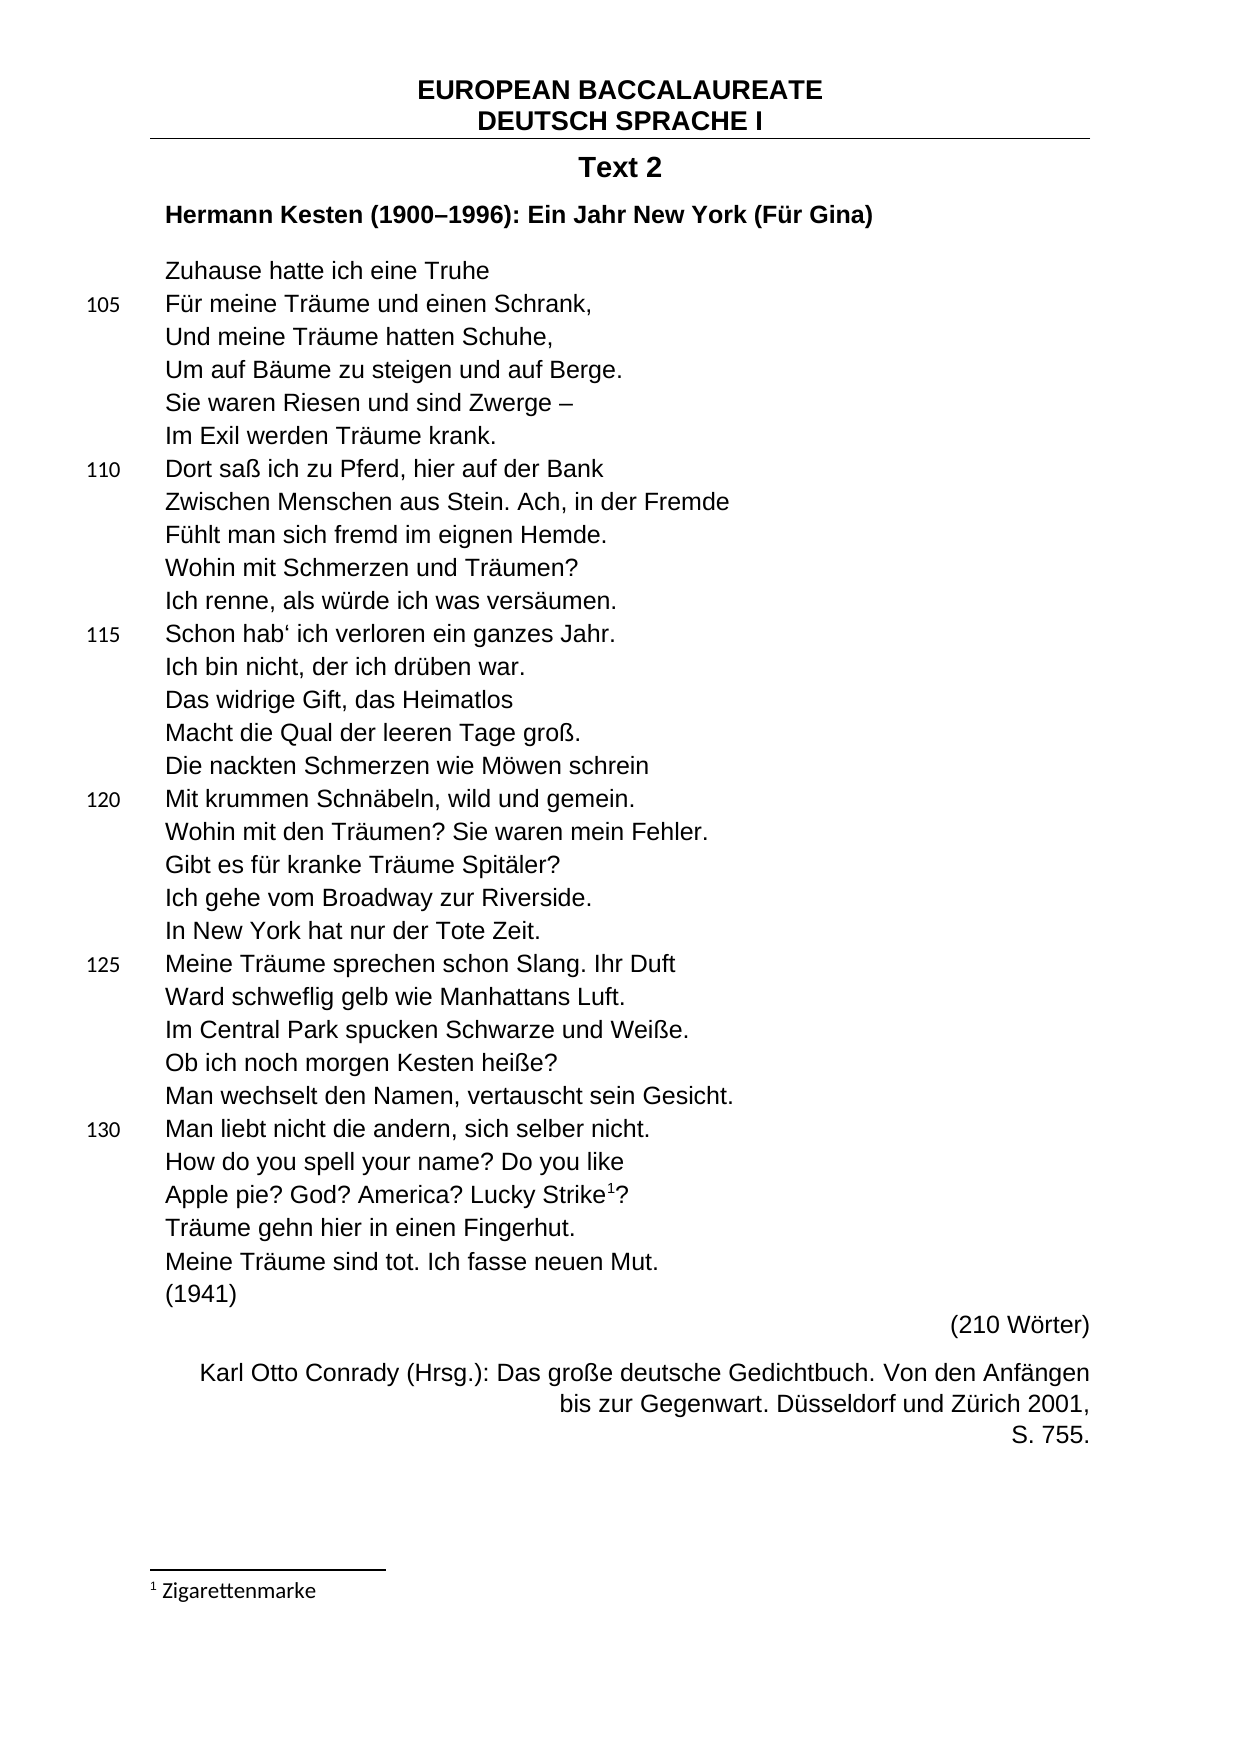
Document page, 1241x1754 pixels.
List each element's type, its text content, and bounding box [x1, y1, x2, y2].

text S. 755. [165, 1420, 1090, 1449]
text In New York hat nur der Tote Zeit. [165, 916, 1090, 945]
text Ob ich noch morgen Kesten heiße? [165, 1048, 1090, 1077]
text Die nackten Schmerzen wie Möwen schrein [165, 751, 1090, 780]
text Man wechselt den Namen, vertauscht sein Gesicht. [165, 1081, 1090, 1110]
text Macht die Qual der leeren Tage groß. [165, 718, 1090, 747]
text How do you spell your name? Do you like [165, 1147, 1090, 1176]
text Und meine Träume hatten Schuhe, [165, 322, 1090, 351]
text Ich bin nicht, der ich drüben war. [165, 652, 1090, 681]
text Fühlt man sich fremd im eignen Hemde. [165, 520, 1090, 549]
text Wohin mit den Träumen? Sie waren mein Fehler. [165, 817, 1090, 846]
text (210 Wörter) [150, 1311, 1090, 1339]
text Man liebt nicht die andern, sich selber nicht. [165, 1114, 1090, 1143]
text Mit krummen Schnäbeln, wild und gemein. [165, 784, 1090, 813]
text Zwischen Menschen aus Stein. Ach, in der Fremde [165, 487, 1090, 516]
text Im Central Park spucken Schwarze und Weiße. [165, 1015, 1090, 1044]
text Für meine Träume und einen Schrank, [165, 289, 1090, 318]
text Das widrige Gift, das Heimatlos [165, 685, 1090, 714]
text Apple pie? God? America? Lucky Strike? [165, 1180, 1090, 1209]
text Träume gehn hier in einen Fingerhut. [165, 1213, 1090, 1242]
text Um auf Bäume zu steigen und auf Berge. [165, 355, 1090, 384]
text Ward schweflig gelb wie Manhattans Luft. [165, 982, 1090, 1011]
text Text 2 [150, 150, 1090, 183]
text Karl Otto Conrady (Hrsg.): Das große deutsche Gedichtbuch. Von den Anfängen bis zur Gegenwart. Düsseldorf und Zürich 2001, [165, 1358, 1090, 1418]
text Ich gehe vom Broadway zur Riverside. [165, 883, 1090, 912]
text Meine Träume sprechen schon Slang. Ihr Duft [165, 949, 1090, 978]
text Dort saß ich zu Pferd, hier auf der Bank [165, 454, 1090, 483]
text Wohin mit Schmerzen und Träumen? [165, 553, 1090, 582]
text Sie waren Riesen und sind Zwerge – [165, 388, 1090, 417]
text Hermann Kesten (1900–1996): Ein Jahr New York (Für Gina) [165, 200, 1090, 229]
text Ich renne, als würde ich was versäumen. [165, 586, 1090, 615]
text Im Exil werden Träume krank. [165, 421, 1090, 450]
text Schon hab‘ ich verloren ein ganzes Jahr. [165, 619, 1090, 648]
text Gibt es für kranke Träume Spitäler? [165, 850, 1090, 879]
text Meine Träume sind tot. Ich fasse neuen Mut. [165, 1246, 1090, 1275]
text Zuhause hatte ich eine Truhe [165, 256, 1090, 284]
text (1941) [165, 1279, 1090, 1308]
